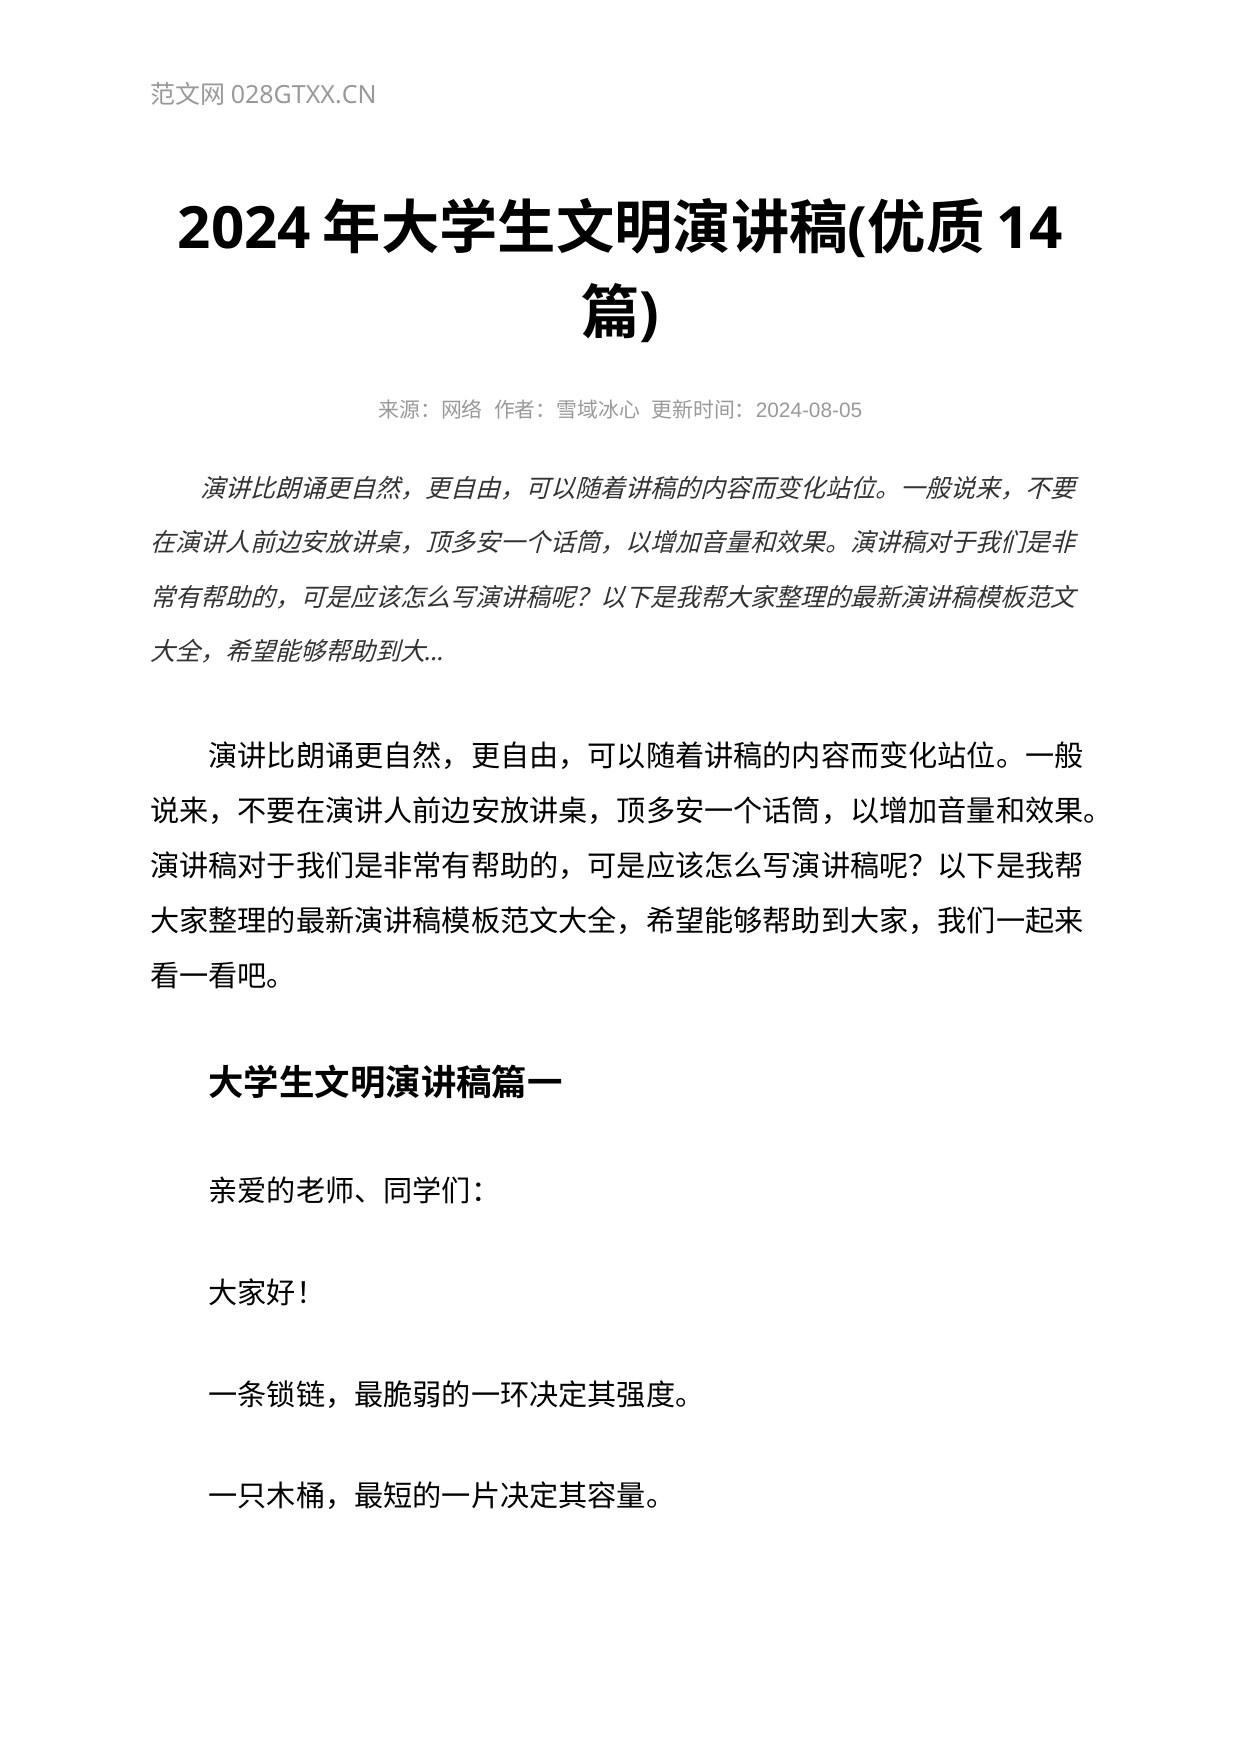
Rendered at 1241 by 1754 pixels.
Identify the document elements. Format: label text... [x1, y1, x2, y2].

text 亲爱的老师、同学们： [150, 1168, 1090, 1210]
text 演讲比朗诵更自然，更自由，可以随着讲稿的内容而变化站位。一般说来，不要在演讲人前边安放讲桌，顶多安一个话筒，以增加音量和效果。演讲稿对于我们是非常有帮助的，可是应该怎么写演讲稿呢？以下是我帮大家整理的最新演讲稿模板范文大全，希望能够帮助到大家，我们一起来看一看吧。 [150, 733, 1090, 995]
subtitle 2024年大学生文明演讲稿(优质14篇) [150, 181, 1090, 351]
text 来源：网络 作者：雪域冰心 更新时间：2024-08-05 [150, 398, 1090, 422]
text 大家好！ [150, 1269, 1090, 1312]
text 一只木桶，最短的一片决定其容量。 [150, 1473, 1090, 1515]
text 演讲比朗诵更自然，更自由，可以随着讲稿的内容而变化站位。一般说来，不要在演讲人前边安放讲桌，顶多安一个话筒，以增加音量和效果。演讲稿对于我们是非常有帮助的，可是应该怎么写演讲稿呢？以下是我帮大家整理的最新演讲稿模板范文大全，希望能够帮助到大... [150, 468, 1090, 668]
text 大学生文明演讲稿篇一 [150, 1054, 1090, 1106]
text 一条锁链，最脆弱的一环决定其强度。 [150, 1371, 1090, 1413]
